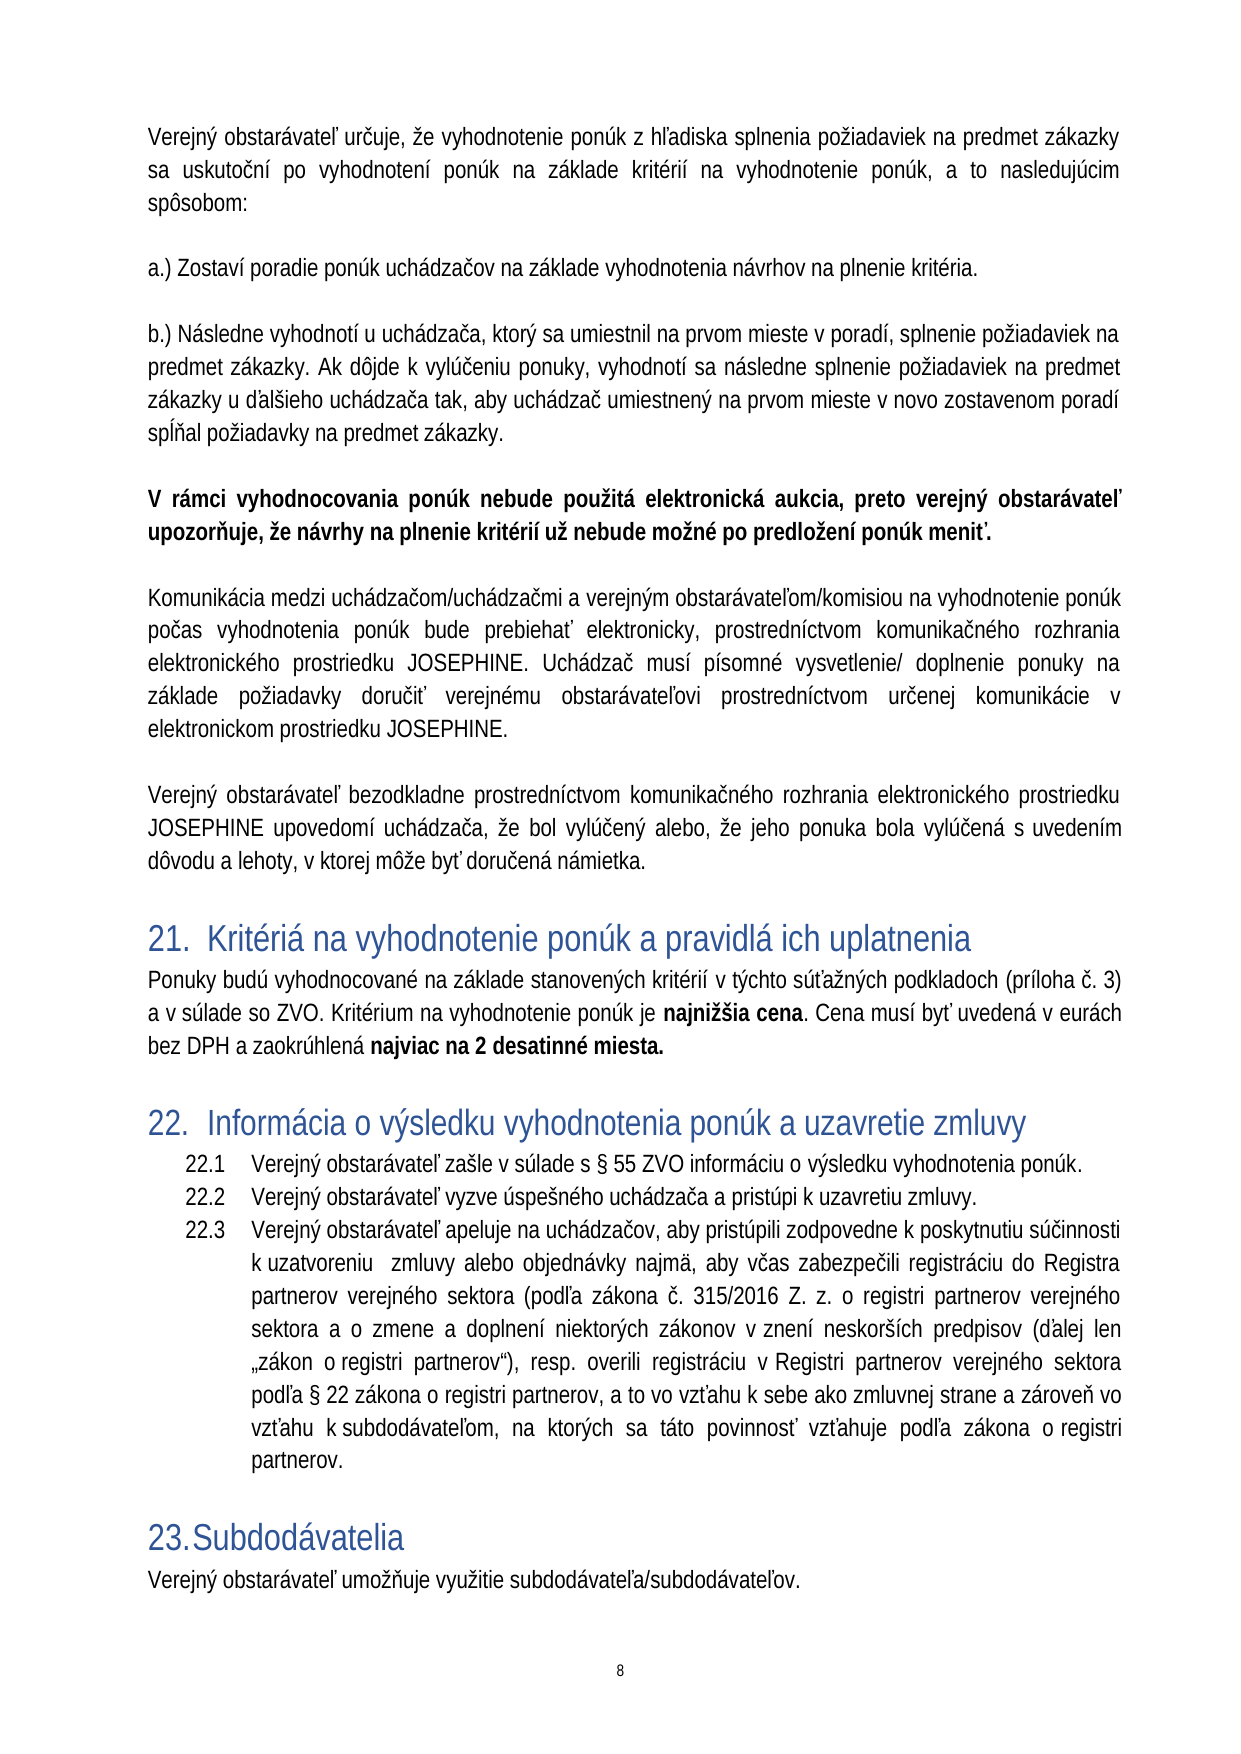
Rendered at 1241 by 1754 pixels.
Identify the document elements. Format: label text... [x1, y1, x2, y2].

subtitle Subdodávatelia [148, 1516, 1122, 1558]
list Verejný obstarávateľ zašle v súlade s § 55 ZVO informáciu o výsledku vyhodnotenia ponúk. [185, 1149, 1122, 1178]
list Verejný obstarávateľ bezodkladne prostredníctvom komunikačného rozhrania elektronického prostriedku JOSEPHINE upovedomí uchádzača, že bol vylúčený alebo, že jeho ponuka bola vylúčená s uvedením dôvodu a lehoty, v ktorej môže byť doručená námietka. [148, 780, 1122, 874]
list Verejný obstarávateľ určuje, že vyhodnotenie ponúk z hľadiska splnenia požiadaviek na predmet zákazky sa uskutoční po vyhodnotení ponúk na základe kritérií na vyhodnotenie ponúk, a to nasledujúcim spôsobom: [148, 122, 1122, 216]
list V rámci vyhodnocovania ponúk nebude použitá elektronická aukcia, preto verejný obstarávateľ upozorňuje, že návrhy na plnenie kritérií už nebude možné po predložení ponúk meniť. [148, 484, 1122, 545]
subtitle Kritériá na vyhodnotenie ponúk a pravidlá ich uplatnenia [148, 916, 1122, 959]
list Verejný obstarávateľ apeluje na uchádzačov, aby pristúpili zodpovedne k poskytnutiu súčinnosti k uzatvoreniu zmluvy alebo objednávky najmä, aby včas zabezpečili registráciu do Registra partnerov verejného sektora (podľa zákona č. 315/2016 Z. z. o registri partnerov verejného sektora a o zmene a doplnení niektorých zákonov v znení neskorších predpisov (ďalej len „zákon o registri partnerov“), resp. overili registráciu v Registri partnerov verejného sektora podľa § 22 zákona o registri partnerov, a to vo vzťahu k sebe ako zmluvnej strane a zároveň vo vzťahu k subdodávateľom, na ktorých sa táto povinnosť vzťahuje podľa zákona o registri partnerov. [185, 1215, 1122, 1474]
list Komunikácia medzi uchádzačom/uchádzačmi a verejným obstarávateľom/komisiou na vyhodnotenie ponúk počas vyhodnotenia ponúk bude prebiehať elektronicky, prostredníctvom komunikačného rozhrania elektronického prostriedku JOSEPHINE. Uchádzač musí písomné vysvetlenie/ doplnenie ponuky na základe požiadavky doručiť verejnému obstarávateľovi prostredníctvom určenej komunikácie v elektronickom prostriedku JOSEPHINE. [148, 583, 1122, 743]
list b.) Následne vyhodnotí u uchádzača, ktorý sa umiestnil na prvom mieste v poradí, splnenie požiadaviek na predmet zákazky. Ak dôjde k vylúčeniu ponuky, vyhodnotí sa následne splnenie požiadaviek na predmet zákazky u ďalšieho uchádzača tak, aby uchádzač umiestnený na prvom mieste v novo zostavenom poradí spĺňal požiadavky na predmet zákazky. [148, 319, 1122, 447]
list Verejný obstarávateľ vyzve úspešného uchádzača a pristúpi k uzavretiu zmluvy. [185, 1182, 1122, 1211]
subtitle Informácia o výsledku vyhodnotenia ponúk a uzavretie zmluvy [148, 1101, 1122, 1143]
text Ponuky budú vyhodnocované na základe stanovených kritérií v týchto súťažných podkladoch (príloha č. 3) a v súlade so ZVO. Kritérium na vyhodnotenie ponúk je najnižšia cena. Cena musí byť uvedená v eurách bez DPH a zaokrúhlená najviac na 2 desatinné miesta. [148, 965, 1122, 1060]
text Verejný obstarávateľ umožňuje využitie subdodávateľa/subdodávateľov. [148, 1565, 1122, 1593]
list a.) Zostaví poradie ponúk uchádzačov na základe vyhodnotenia návrhov na plnenie kritéria. [148, 253, 1122, 282]
